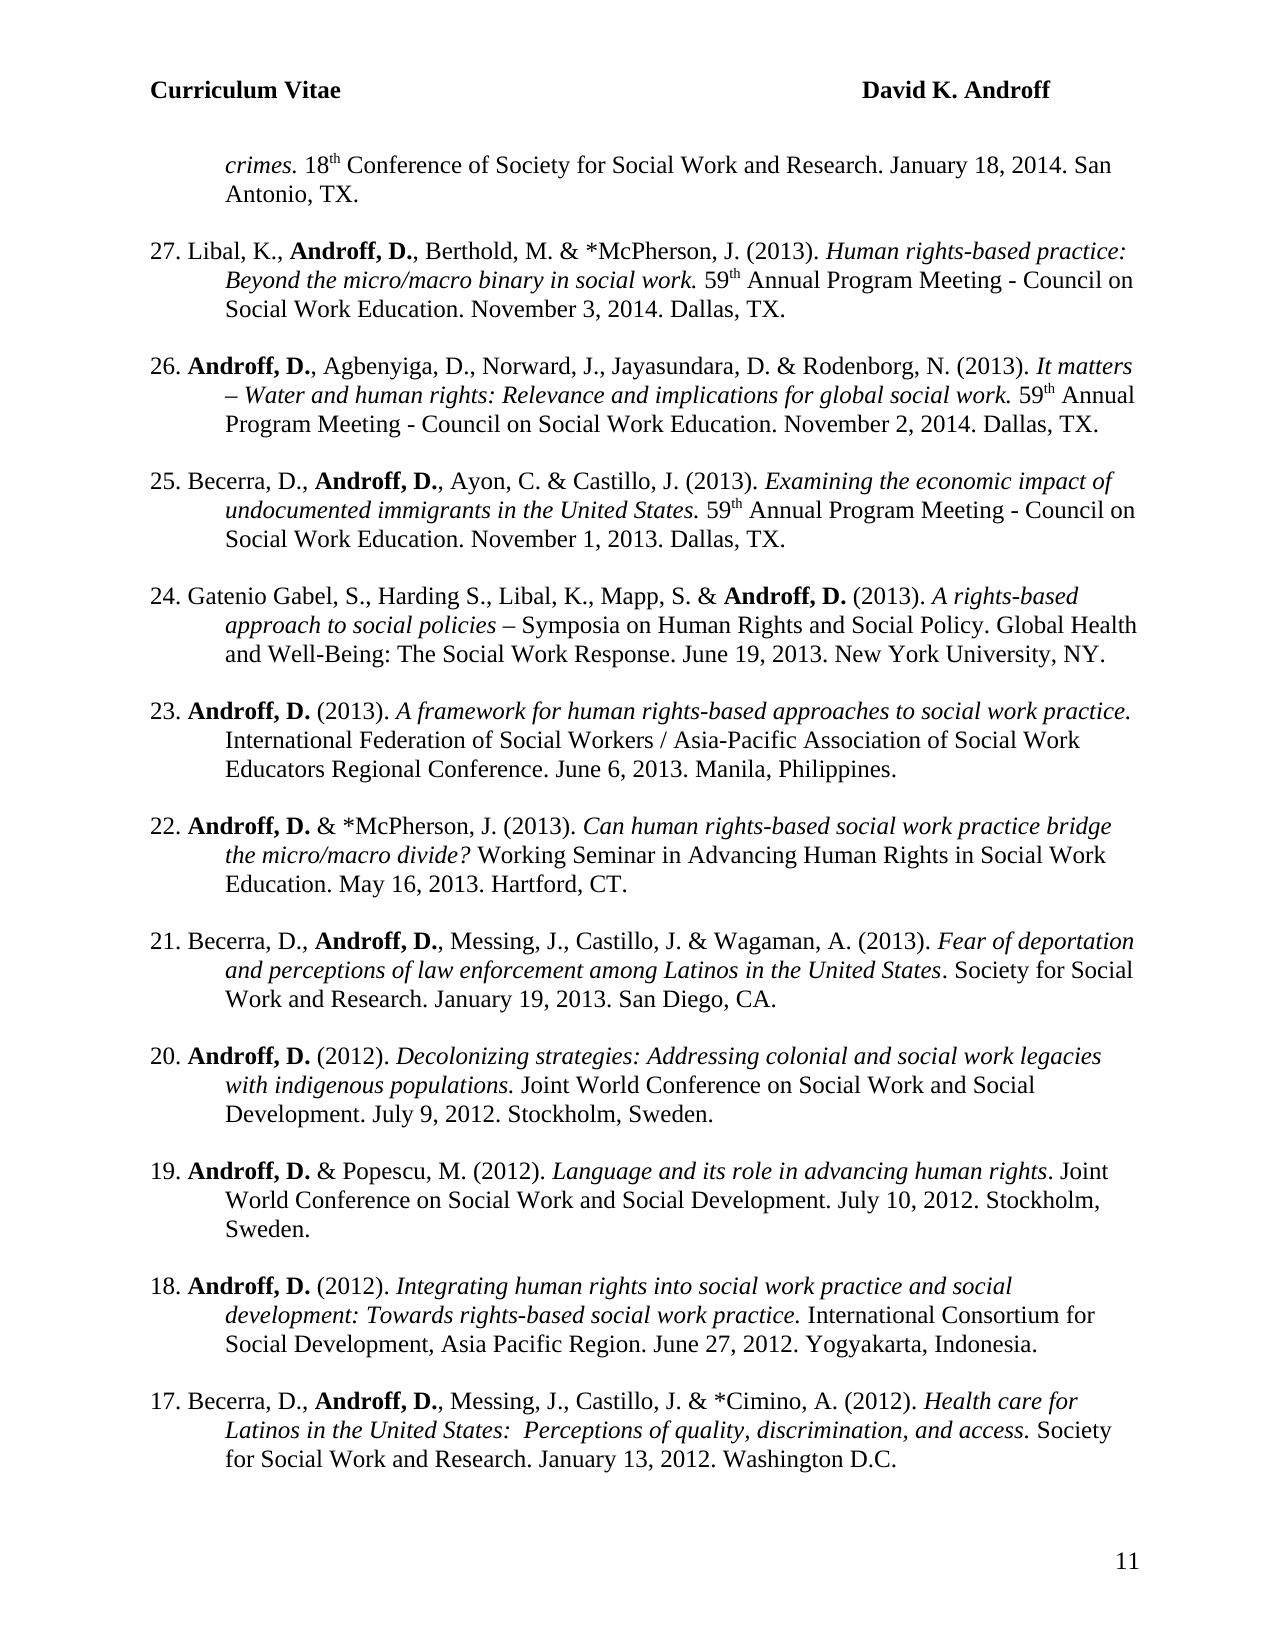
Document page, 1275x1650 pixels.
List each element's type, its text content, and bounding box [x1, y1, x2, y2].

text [150, 150, 1140, 207]
text 19. Androff, D. & Popescu, M. (2012). Language and its role in advancing human rights. Joint World Conference on Social Work and Social Development. July 10, 2012. Stockholm, Sweden. [150, 1156, 1140, 1242]
text 27. Libal, K., Androff, D., Berthold, M. & *McPherson, J. (2013). Human rights-based practice: Beyond the micro/macro binary in social work. 59th Annual Program Meeting - Council on Social Work Education. November 3, 2014. Dallas, TX. [150, 236, 1140, 322]
text 26. Androff, D., Agbenyiga, D., Norward, J., Jayasundara, D. & Rodenborg, N. (2013). It matters – Water and human rights: Relevance and implications for global social work. 59th Annual Program Meeting - Council on Social Work Education. November 2, 2014. Dallas, TX. [150, 351, 1140, 437]
text 23. Androff, D. (2013). A framework for human rights-based approaches to social work practice. International Federation of Social Workers / Asia-Pacific Association of Social Work Educators Regional Conference. June 6, 2013. Manila, Philippines. [150, 696, 1140, 782]
text 22. Androff, D. & *McPherson, J. (2013). Can human rights-based social work practice bridge the micro/macro divide? Working Seminar in Advancing Human Rights in Social Work Education. May 16, 2013. Hartford, CT. [150, 811, 1140, 897]
text 17. Becerra, D., Androff, D., Messing, J., Castillo, J. & *Cimino, A. (2012). Health care for Latinos in the United States: Perceptions of quality, discrimination, and access. Society for Social Work and Research. January 13, 2012. Washington D.C. [150, 1386, 1140, 1472]
text 21. Becerra, D., Androff, D., Messing, J., Castillo, J. & Wagaman, A. (2013). Fear of deportation and perceptions of law enforcement among Latinos in the United States. Society for Social Work and Research. January 19, 2013. San Diego, CA. [150, 926, 1140, 1012]
text 18. Androff, D. (2012). Integrating human rights into social work practice and social development: Towards rights-based social work practice. International Consortium for Social Development, Asia Pacific Region. June 27, 2012. Yogyakarta, Indonesia. [150, 1271, 1140, 1357]
text 24. Gatenio Gabel, S., Harding S., Libal, K., Mapp, S. & Androff, D. (2013). A rights-based approach to social policies – Symposia on Human Rights and Social Policy. Global Health and Well-Being: The Social Work Response. June 19, 2013. New York University, NY. [150, 581, 1140, 667]
text 25. Becerra, D., Androff, D., Ayon, C. & Castillo, J. (2013). Examining the economic impact of undocumented immigrants in the United States. 59th Annual Program Meeting - Council on Social Work Education. November 1, 2013. Dallas, TX. [150, 466, 1140, 552]
text 20. Androff, D. (2012). Decolonizing strategies: Addressing colonial and social work legacies with indigenous populations. Joint World Conference on Social Work and Social Development. July 9, 2012. Stockholm, Sweden. [150, 1041, 1140, 1127]
